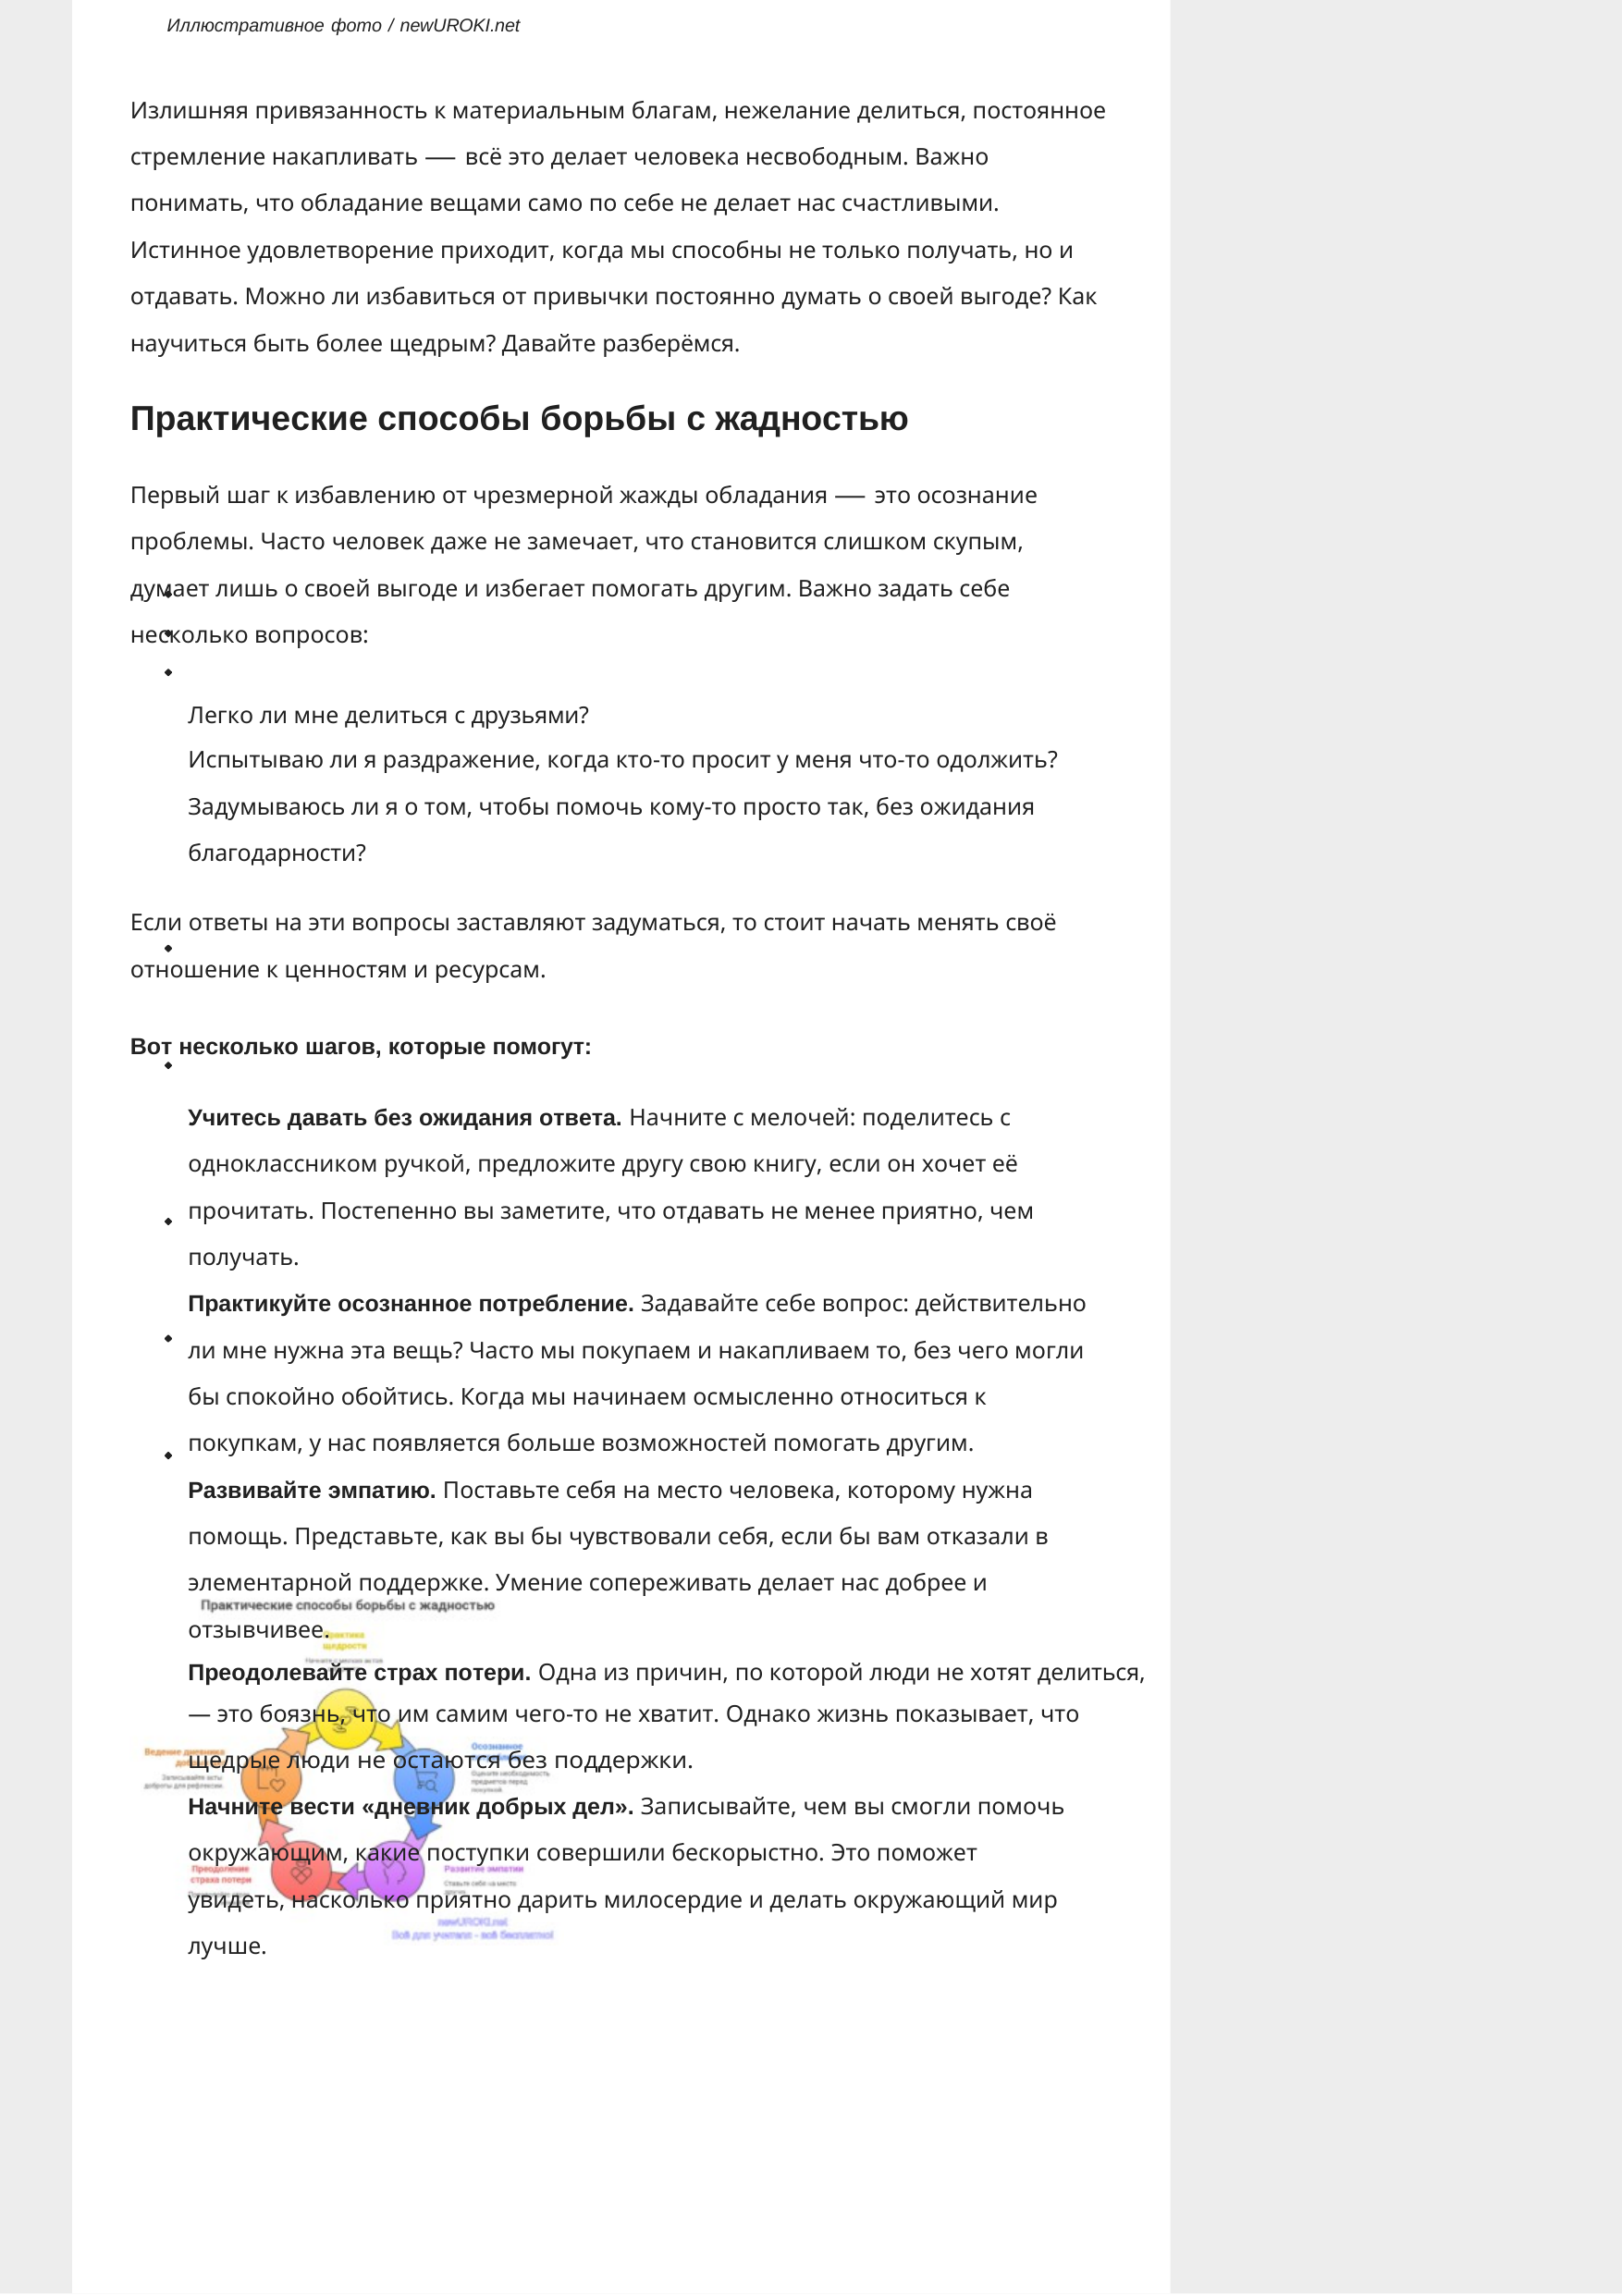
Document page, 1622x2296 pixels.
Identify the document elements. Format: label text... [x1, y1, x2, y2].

text Развивайте эмпатию. Поставьте себя на место человека, которому нужна помощь. Представьте, как вы бы чувствовали себя, если бы вам отказали в элементарной поддержке. Умение сопереживать делает нас добрее и отзывчивее. [188, 1473, 1104, 1644]
subtitle Практические способы борьбы с жадностью [130, 399, 1622, 438]
text Учитесь давать без ожидания ответа. Начните с мелочей: поделитесь с одноклассником ручкой, предложите другу свою книгу, если он хочет её прочитать. Постепенно вы заметите, что отдавать не менее приятно, чем получать. [188, 1101, 1104, 1272]
text Практикуйте осознанное потребление. Задавайте себе вопрос: действительно ли мне нужна эта вещь? Часто мы покупаем и накапливаем то, без чего могли бы спокойно обойтись. Когда мы начинаем осмысленно относиться к покупкам, у нас появляется больше возможностей помогать другим. [188, 1287, 1104, 1458]
text Легко ли мне делиться с друзьями? [188, 699, 1622, 731]
text Испытываю ли я раздражение, когда кто-то просит у меня что-то одолжить? Задумываюсь ли я о том, чтобы помочь кому-то просто так, без ожидания благодарности? [188, 743, 1068, 868]
picture [129, 1575, 564, 1946]
text Излишняя привязанность к материальным благам, нежелание делиться, постоянное стремление накапливать — всё это делает человека несвободным. Важно понимать, что обладание вещами само по себе не делает нас счастливыми. Истинное удовлетворение приходит, когда мы способны не только получать, но и отдавать. Можно ли избавиться от привычки постоянно думать о своей выгоде? Как научиться быть более щедрым? Давайте разберёмся. [130, 94, 1112, 358]
text — это боязнь, что им самим чего-то не хватит. Однако жизнь показывает, что щедрые люди не остаются без поддержки. [188, 1697, 1112, 1774]
subtitle Вот несколько шагов, которые помогут: [130, 1033, 1622, 1060]
text Если ответы на эти вопросы заставляют задуматься, то стоит начать менять своё отношение к ценностям и ресурсам. [130, 906, 1068, 984]
text Иллюстративное фото / newUROKI.net [166, 15, 1622, 35]
text Начните вести «дневник добрых дел». Записывайте, чем вы смогли помочь окружающим, какие поступки совершили бескорыстно. Это поможет увидеть, насколько приятно дарить милосердие и делать окружающий мир лучше. [188, 1790, 1068, 1961]
text Преодолевайте страх потери. Одна из причин, по которой люди не хотят делиться, [188, 1659, 1622, 1686]
text Первый шаг к избавлению от чрезмерной жажды обладания — это осознание проблемы. Часто человек даже не замечает, что становится слишком скупым, думает лишь о своей выгоде и избегает помогать другим. Важно задать себе несколько вопросов: [130, 479, 1104, 650]
